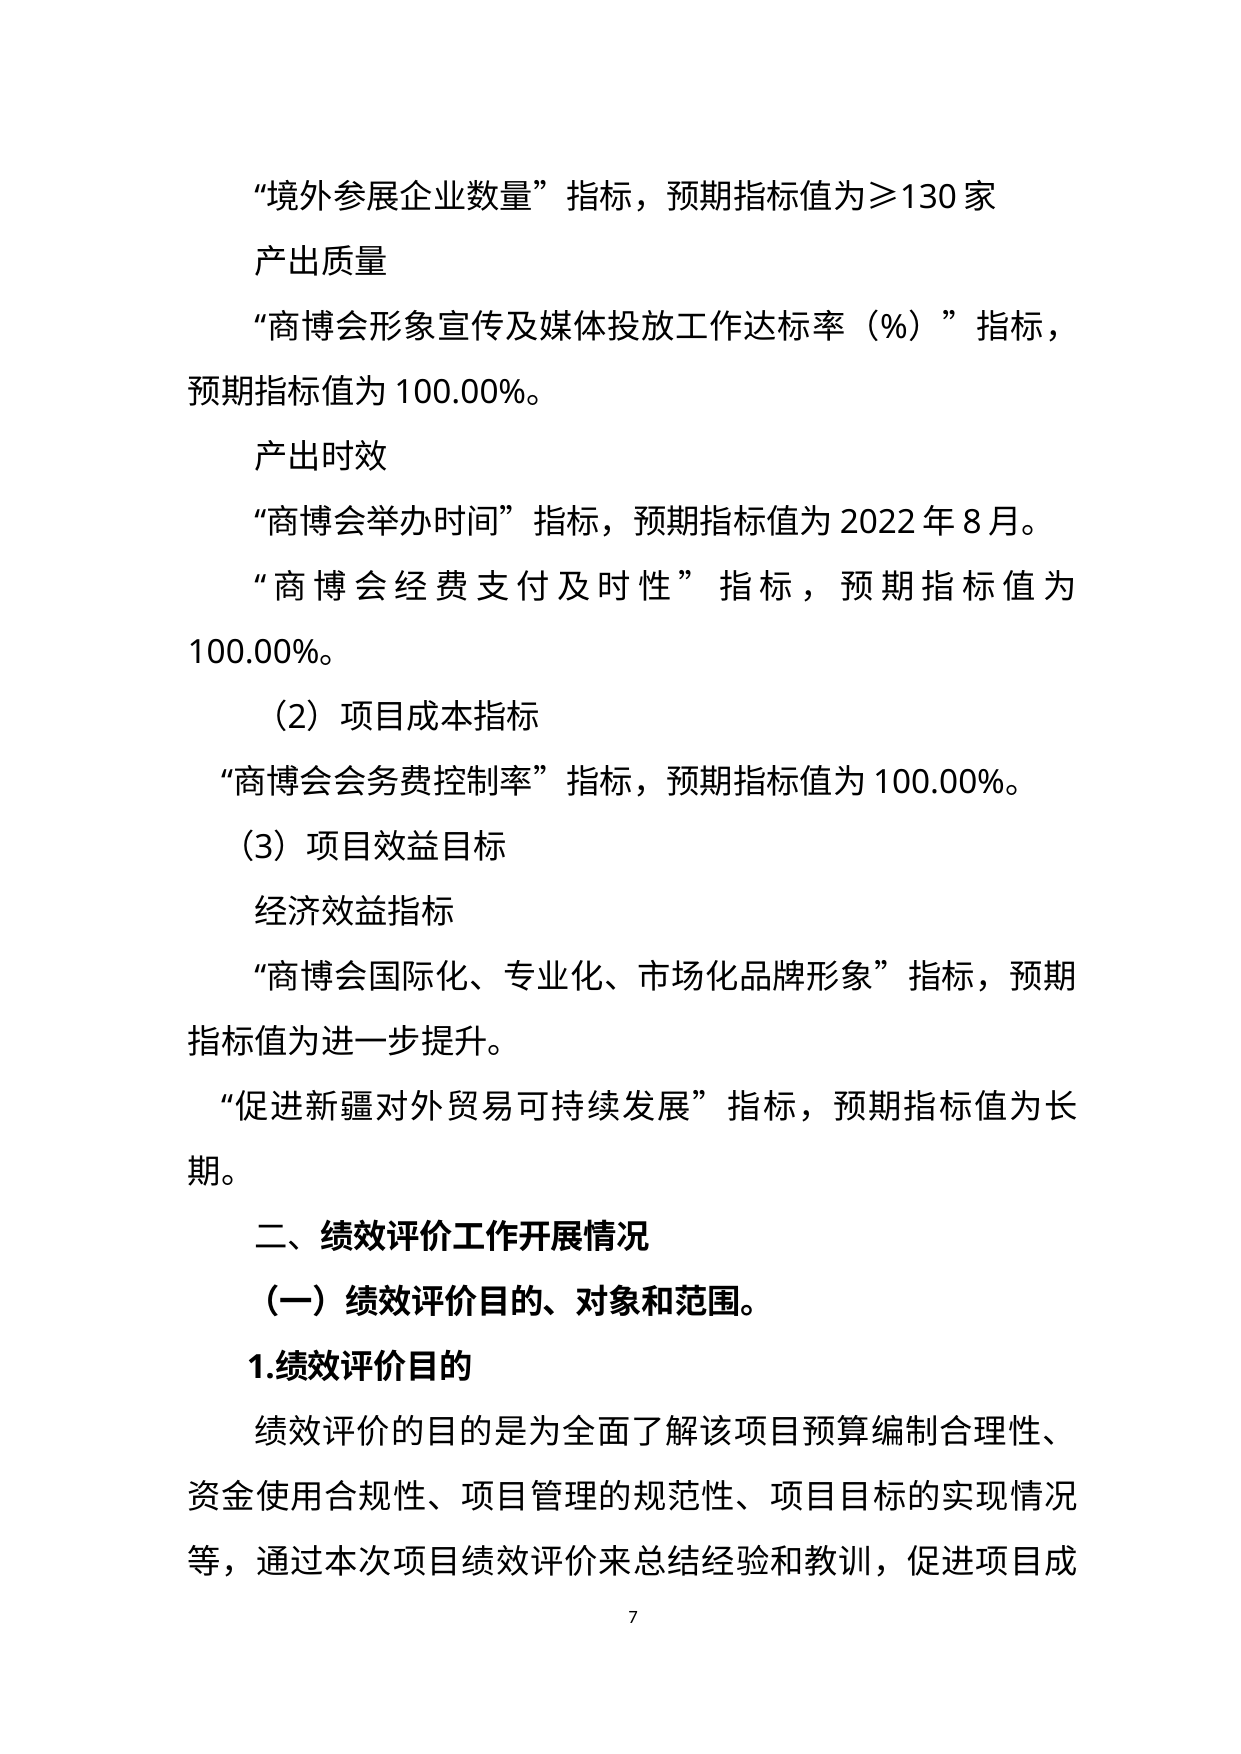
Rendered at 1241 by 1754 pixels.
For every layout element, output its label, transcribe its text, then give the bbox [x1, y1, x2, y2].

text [187, 1397, 1078, 1592]
list “境外参展企业数量”指标，预期指标值为≥130家 [187, 162, 1078, 227]
list “促进新疆对外贸易可持续发展”指标，预期指标值为长期。 [187, 1072, 1078, 1202]
list （3）项目效益目标 [187, 812, 1078, 877]
list “商博会会务费控制率”指标，预期指标值为100.00%。 [187, 747, 1078, 812]
text （一）绩效评价目的、对象和范围。 [187, 1267, 1078, 1332]
text 二、绩效评价工作开展情况 [187, 1202, 1078, 1267]
list 产出时效 [187, 422, 1078, 487]
list （2）项目成本指标 [187, 682, 1078, 747]
list 经济效益指标 [187, 877, 1078, 942]
list “商博会举办时间”指标，预期指标值为2022年8月。 [187, 487, 1078, 552]
list “商博会国际化、专业化、市场化品牌形象”指标，预期指标值为进一步提升。 [187, 942, 1078, 1072]
list “商博会形象宣传及媒体投放工作达标率（%）”指标，预期指标值为100.00%。 [187, 292, 1078, 422]
text 1.绩效评价目的 [187, 1332, 1078, 1397]
list 产出质量 [187, 227, 1078, 292]
list “商博会经费支付及时性”指标，预期指标值为100.00%。 [187, 552, 1078, 682]
